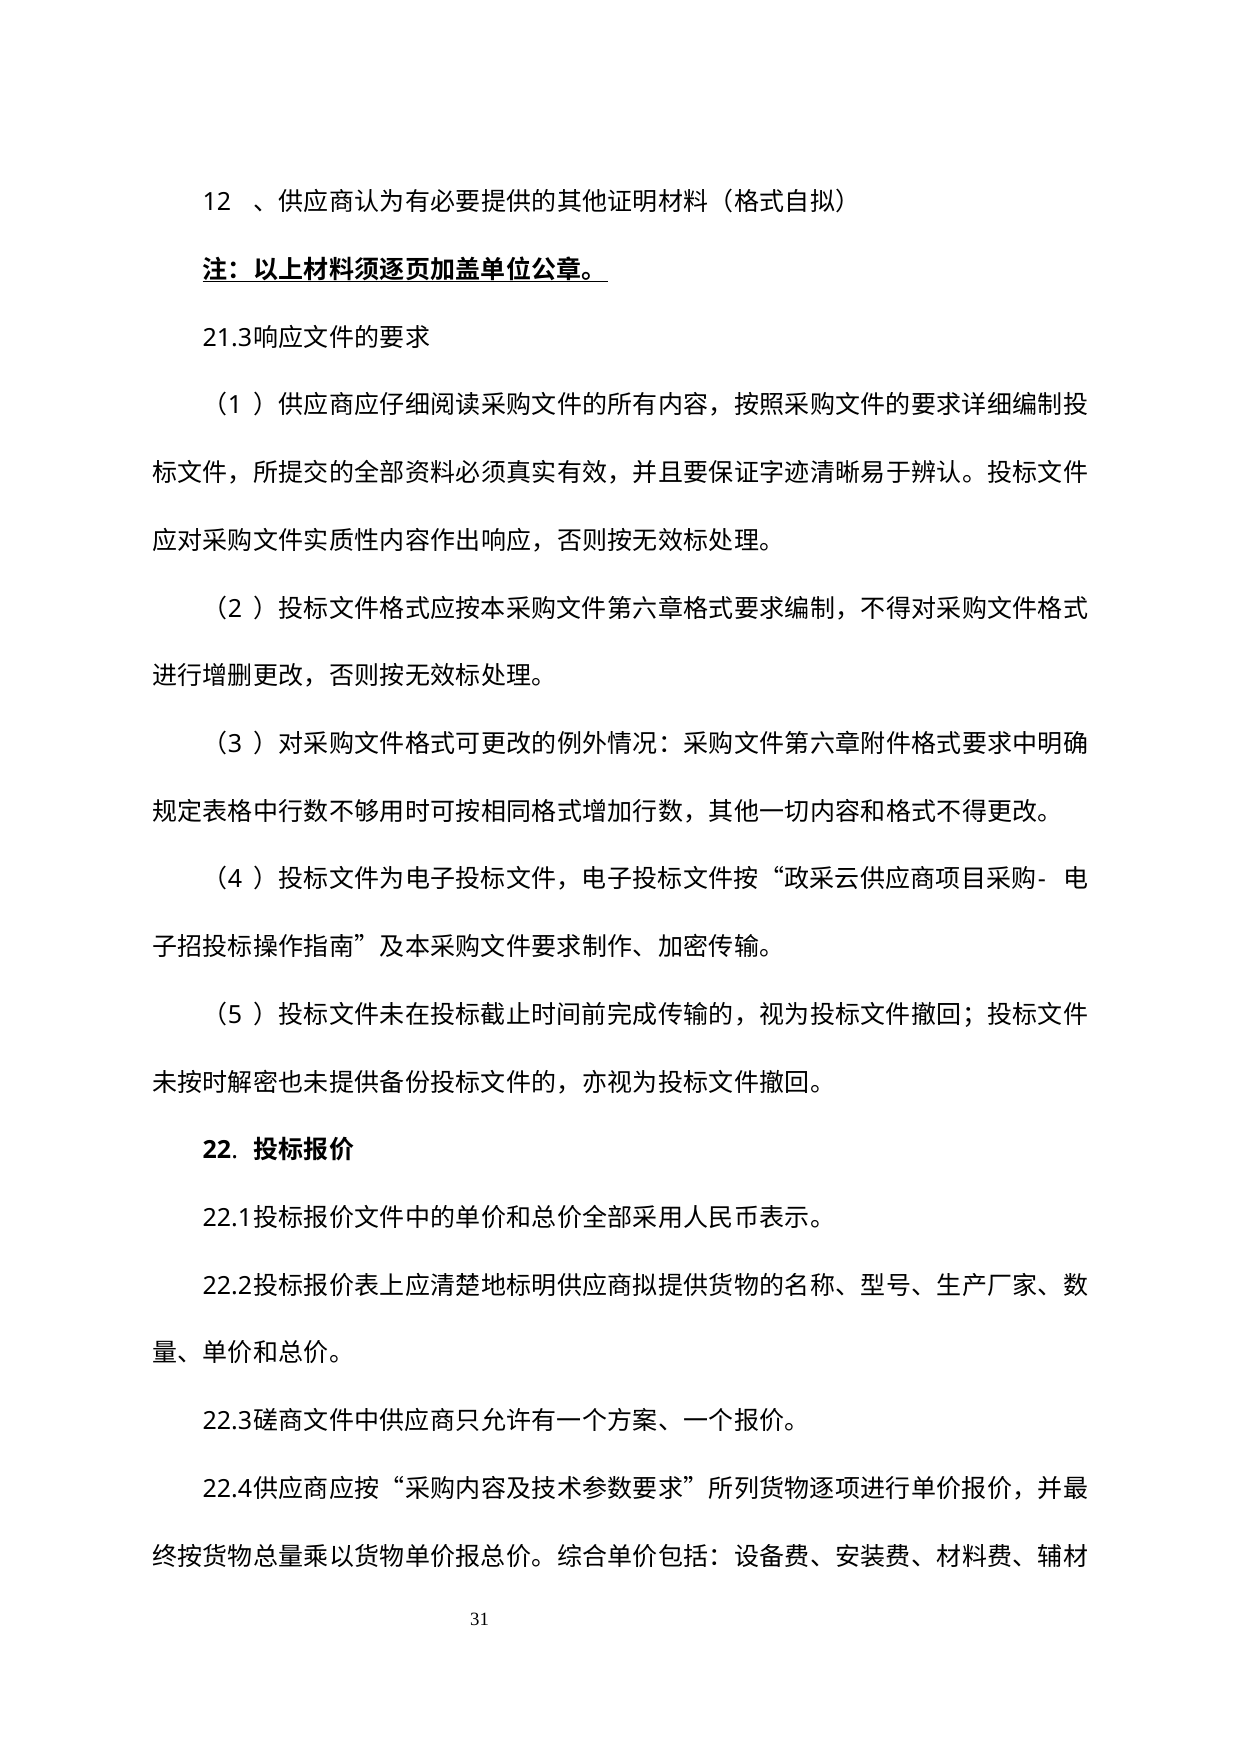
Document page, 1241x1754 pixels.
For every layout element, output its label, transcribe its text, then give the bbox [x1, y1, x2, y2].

text （2）投标文件格式应按本采购文件第六章格式要求编制，不得对采购文件格式进行增删更改，否则按无效标处理。 [152, 572, 1088, 708]
text 22.2投标报价表上应清楚地标明供应商拟提供货物的名称、型号、生产厂家、数量、单价和总价。 [152, 1249, 1088, 1385]
text 22.1投标报价文件中的单价和总价全部采用人民币表示。 [152, 1182, 1088, 1249]
text （5）投标文件未在投标截止时间前完成传输的，视为投标文件撤回；投标文件未按时解密也未提供备份投标文件的，亦视为投标文件撤回。 [152, 978, 1088, 1114]
text 注：以上材料须逐页加盖单位公章。 [152, 234, 1088, 301]
text 22.投标报价 [152, 1114, 1088, 1182]
text 21.3响应文件的要求 [152, 301, 1088, 369]
text （3）对采购文件格式可更改的例外情况：采购文件第六章附件格式要求中明确规定表格中行数不够用时可按相同格式增加行数，其他一切内容和格式不得更改。 [152, 708, 1088, 843]
text 12、供应商认为有必要提供的其他证明材料（格式自拟） [152, 166, 1088, 234]
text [152, 1452, 1088, 1588]
text （4）投标文件为电子投标文件，电子投标文件按“政采云供应商项目采购-电子招投标操作指南”及本采购文件要求制作、加密传输。 [152, 843, 1088, 978]
text （1）供应商应仔细阅读采购文件的所有内容，按照采购文件的要求详细编制投标文件，所提交的全部资料必须真实有效，并且要保证字迹清晰易于辨认。投标文件应对采购文件实质性内容作出响应，否则按无效标处理。 [152, 369, 1088, 572]
text 22.3磋商文件中供应商只允许有一个方案、一个报价。 [152, 1385, 1088, 1452]
